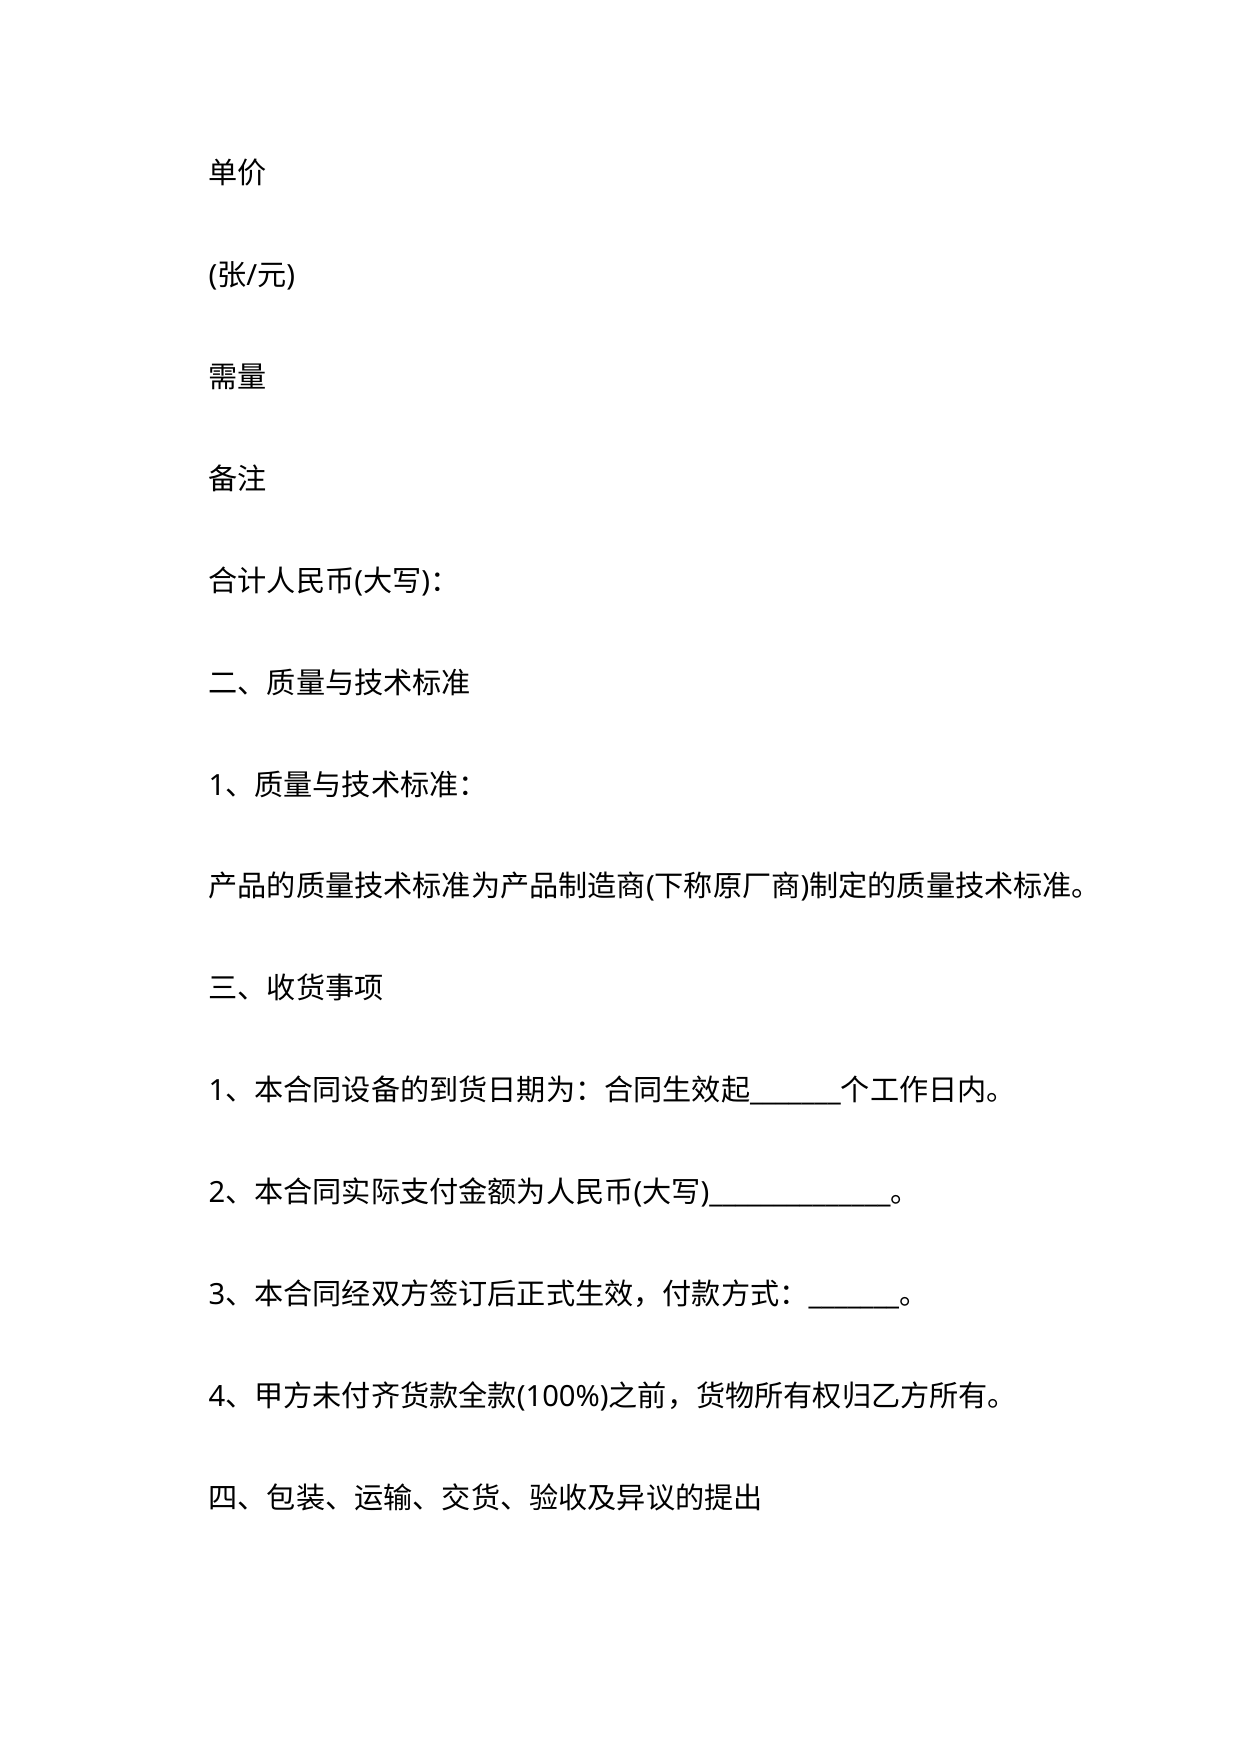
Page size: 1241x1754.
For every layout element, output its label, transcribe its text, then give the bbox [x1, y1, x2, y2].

text 1、质量与技术标准： [150, 761, 1090, 803]
text 单价 [150, 150, 1090, 192]
text 备注 [150, 456, 1090, 498]
text 需量 [150, 354, 1090, 396]
text 合计人民币(大写)： [150, 557, 1090, 600]
text 产品的质量技术标准为产品制造商(下称原厂商)制定的质量技术标准。 [150, 863, 1090, 905]
text 3、本合同经双方签订后正式生效，付款方式：_______。 [150, 1271, 1090, 1313]
text 2、本合同实际支付金额为人民币(大写)______________。 [150, 1169, 1090, 1211]
text 三、收货事项 [150, 965, 1090, 1007]
text 4、甲方未付齐货款全款(100%)之前，货物所有权归乙方所有。 [150, 1373, 1090, 1415]
text (张/元) [150, 252, 1090, 294]
text 1、本合同设备的到货日期为：合同生效起_______个工作日内。 [150, 1067, 1090, 1109]
text 四、包装、运输、交货、验收及异议的提出 [150, 1475, 1090, 1517]
text 二、质量与技术标准 [150, 659, 1090, 702]
